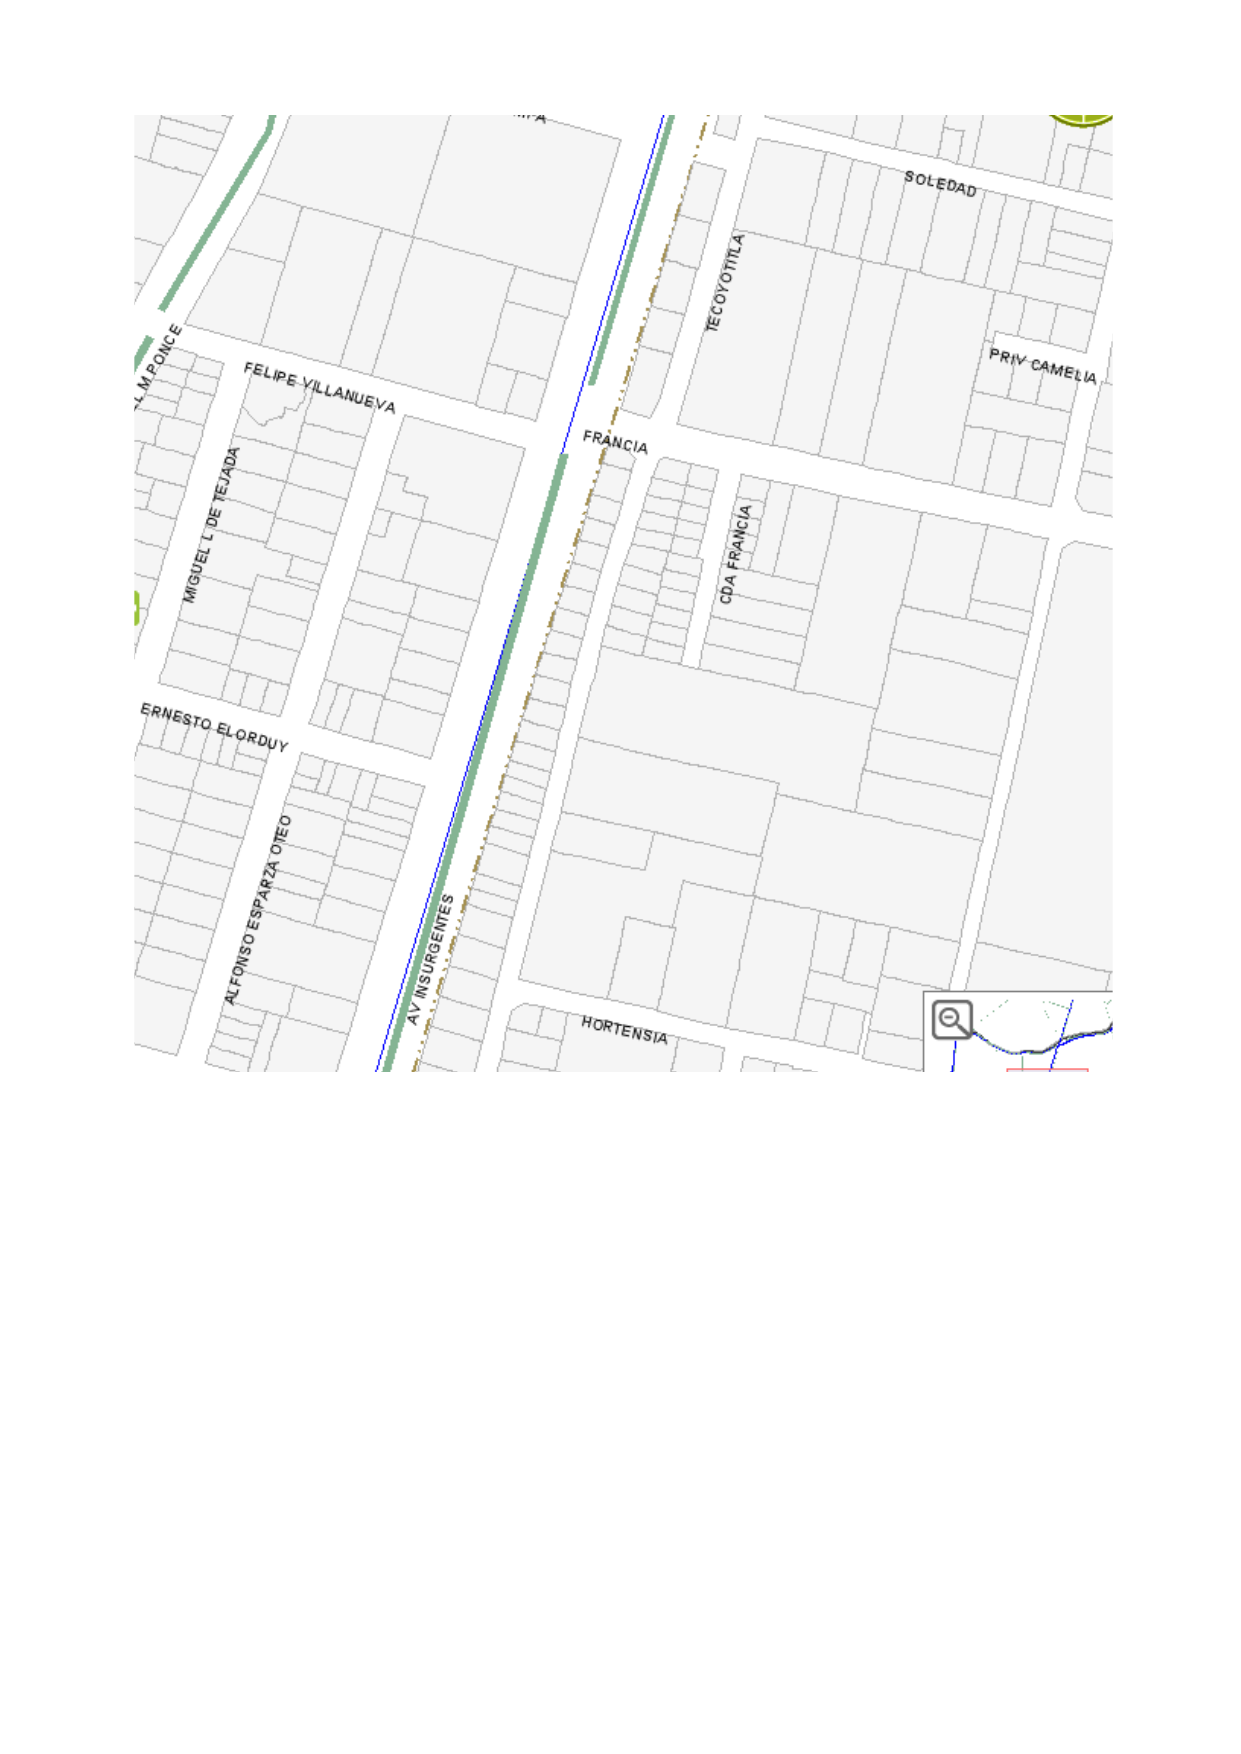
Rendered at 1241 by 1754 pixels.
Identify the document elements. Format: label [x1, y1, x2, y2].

picture [134, 115, 1113, 1072]
